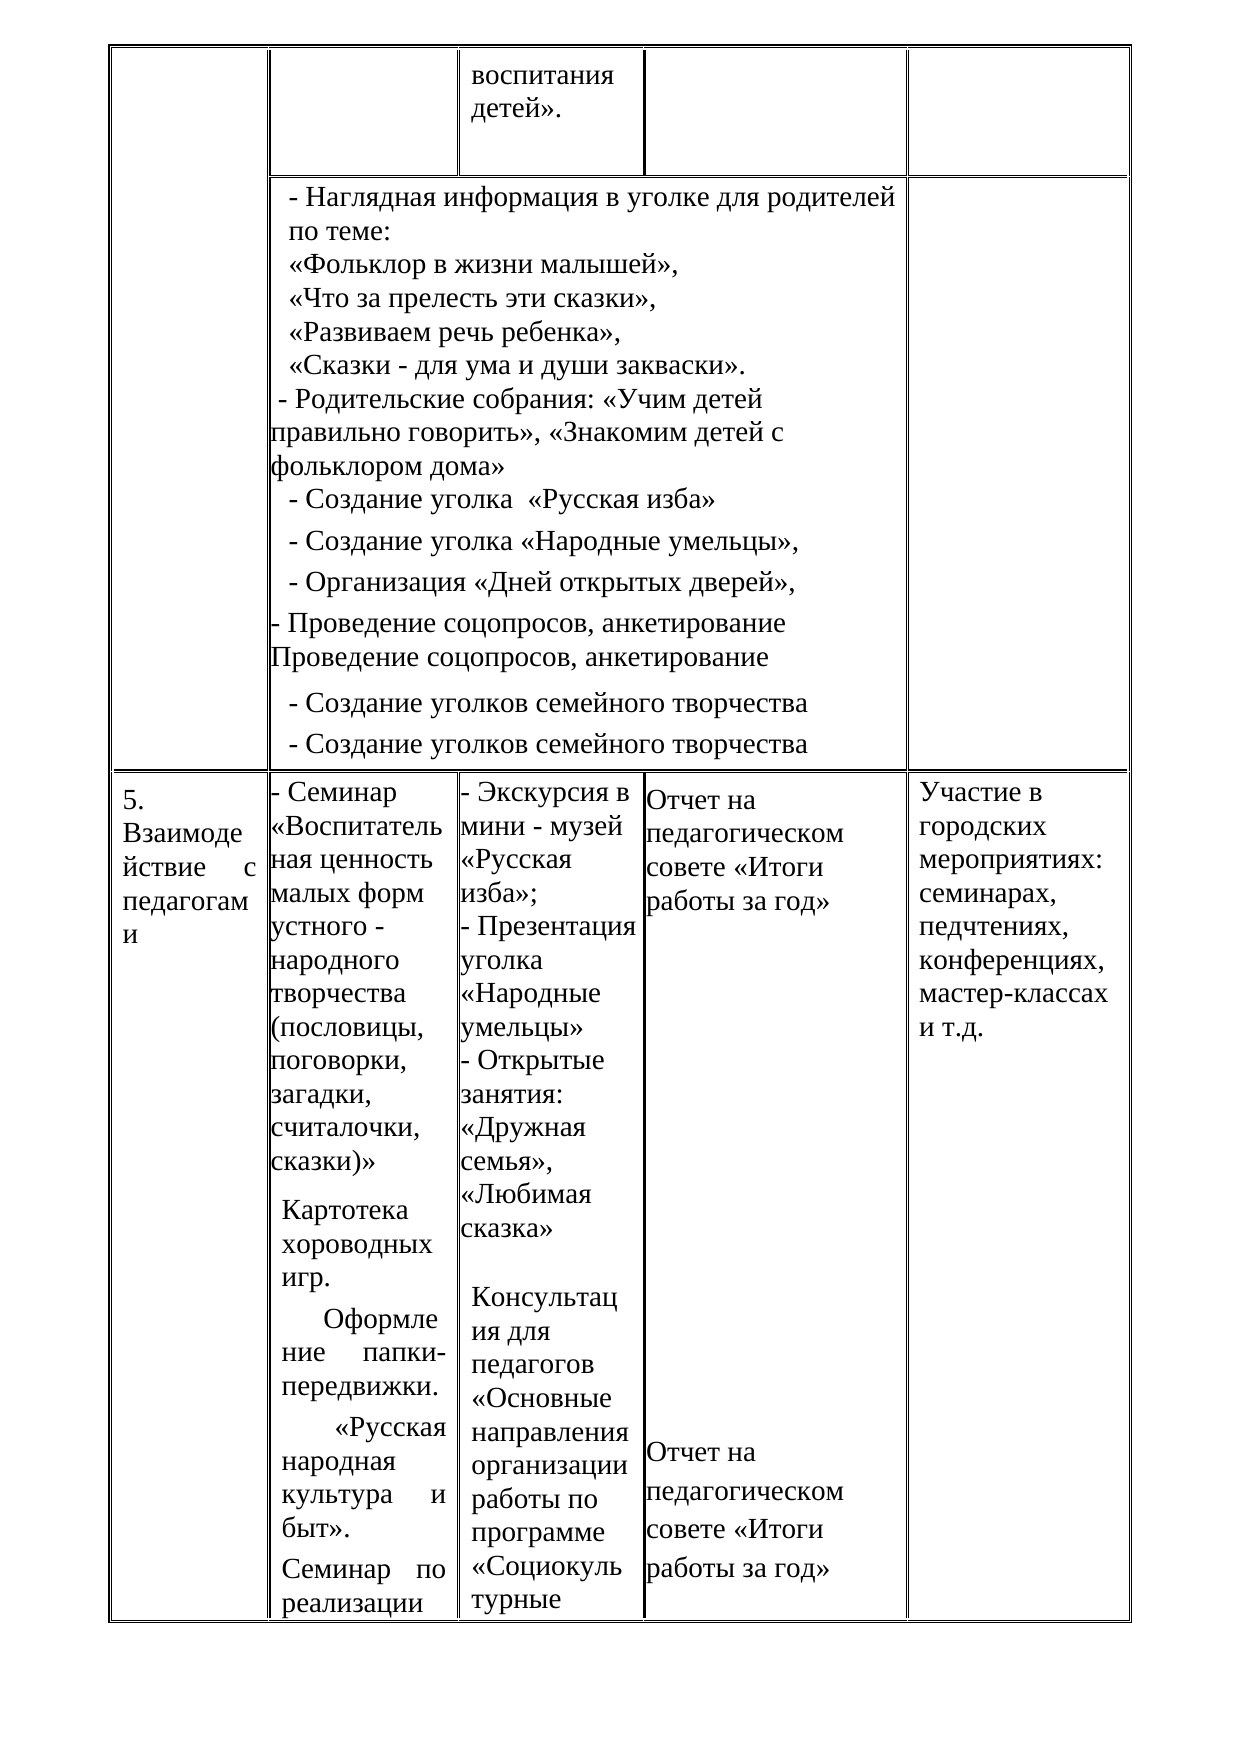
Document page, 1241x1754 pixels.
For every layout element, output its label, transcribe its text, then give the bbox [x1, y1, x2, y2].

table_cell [459, 773, 644, 1620]
table_cell [908, 48, 1129, 175]
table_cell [908, 769, 1129, 1620]
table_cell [459, 46, 644, 175]
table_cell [112, 46, 269, 769]
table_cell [269, 48, 459, 175]
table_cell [644, 48, 908, 175]
table_cell [908, 175, 1130, 769]
table_cell - Наглядная информация в уголке для родителей по теме: «Фольклор в жизни малышей», «Что за прелесть эти сказки», «Развиваем речь ребенка», «Сказки - для ума и души закваски». - Родительские собрания: «Учим детей правильно говорить», «Знакомим детей с фольклором дома» - Создание уголка «Русская изба» - Создание уголка «Народные умельцы», - Организация «Дней открытых дверей», - Проведение соцопросов, анкетирование Проведение соцопросов, анкетирование - Создание уголков семейного творчества - Создание уголков семейного творчества [271, 178, 906, 769]
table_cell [644, 773, 908, 1620]
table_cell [269, 773, 459, 1620]
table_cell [112, 769, 269, 1620]
